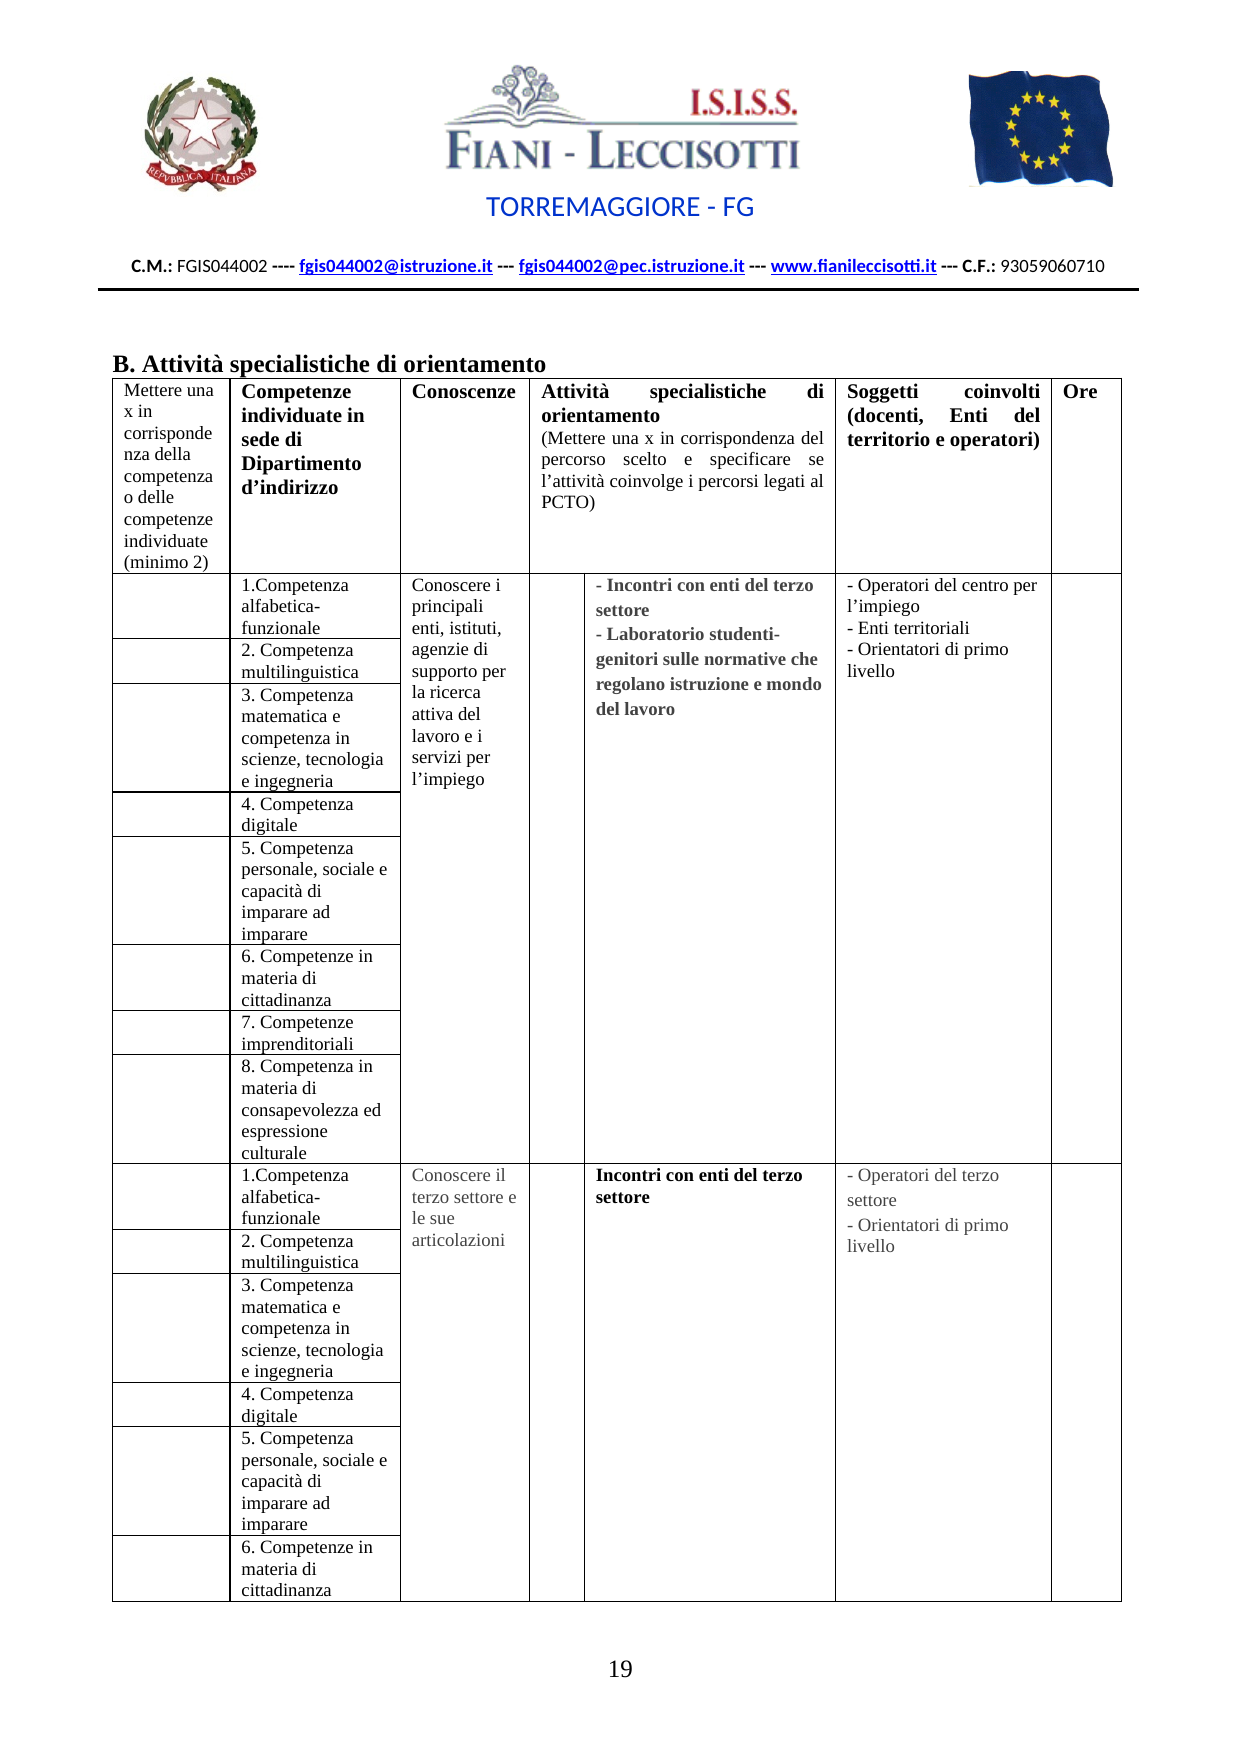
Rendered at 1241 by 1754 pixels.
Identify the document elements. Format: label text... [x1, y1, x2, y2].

table_header Attività specialistiche di orientamento (Mettere una x in corrispondenza del percorso scelto e specificare se l’attività coinvolge i percorsi legati al PCTO) [530, 379, 835, 573]
table_cell 1.Competenza alfabetica-funzionale [231, 1164, 400, 1229]
table_cell [530, 1164, 584, 1601]
table_cell [113, 837, 229, 944]
table_cell 5. Competenza personale, sociale e capacità di imparare ad imparare [231, 837, 400, 944]
table_cell Conoscere il terzo settore e le sue articolazioni [401, 1164, 529, 1601]
table_cell Incontri con enti del terzo settore [585, 1164, 835, 1601]
table_header Soggetti coinvolti (docenti, Enti del territorio e operatori) [836, 379, 1051, 573]
picture [140, 71, 264, 197]
table_cell 4. Competenza digitale [231, 793, 400, 836]
table_cell - Incontri con enti del terzo settore - Laboratorio studenti-genitori sulle normative che regolano istruzione e mondo del lavoro [585, 574, 835, 1163]
table_cell 8. Competenza in materia di consapevolezza ed espressione culturale [231, 1055, 400, 1163]
text B. Attività specialistiche di orientamento [112, 349, 1128, 377]
table_cell 4. Competenza digitale [231, 1383, 400, 1426]
table_cell [113, 793, 229, 836]
table_cell 6. Competenze in materia di cittadinanza [231, 1536, 400, 1601]
table_cell - Operatori del terzo settore - Orientatori di primo livello [836, 1164, 1051, 1601]
table_cell 6. Competenze in materia di cittadinanza [231, 945, 400, 1010]
table_cell 1.Competenza alfabetica-funzionale [231, 574, 400, 638]
table_cell Conoscere i principali enti, istituti, agenzie di supporto per la ricerca attiva del lavoro e i servizi per l’impiego [401, 574, 529, 1163]
table_header Ore [1052, 379, 1121, 573]
table_cell [530, 574, 584, 1163]
table_cell 5. Competenza personale, sociale e capacità di imparare ad imparare [231, 1427, 400, 1535]
table_cell [113, 1055, 229, 1163]
table_cell [113, 639, 229, 682]
table_cell [113, 574, 229, 638]
table_cell 7. Competenze imprenditoriali [231, 1011, 400, 1054]
table_cell [113, 945, 229, 1010]
table_cell [1052, 1164, 1121, 1601]
table_cell [113, 1536, 229, 1601]
table_cell - Operatori del centro per l’impiego - Enti territoriali - Orientatori di primo livello [836, 574, 1051, 1163]
picture [968, 71, 1116, 187]
table_cell 2. Competenza multilinguistica [231, 639, 400, 682]
picture [426, 45, 819, 188]
table_cell [113, 1274, 229, 1382]
table_cell [113, 1164, 229, 1229]
table_cell [113, 1427, 229, 1535]
table_cell 3. Competenza matematica e competenza in scienze, tecnologia e ingegneria [231, 1274, 400, 1382]
table_cell [113, 1230, 229, 1273]
table_header Mettere una x in corrispondenza della competenza o delle competenze individuate (minimo 2) [113, 379, 229, 573]
table_cell [1052, 574, 1121, 1163]
table_cell 2. Competenza multilinguistica [231, 1230, 400, 1273]
table_header Conoscenze [401, 379, 529, 573]
table_header Competenze individuate in sede di Dipartimento d’indirizzo [231, 379, 400, 573]
table_cell [113, 1011, 229, 1054]
table_cell [113, 684, 229, 791]
table_cell [113, 1383, 229, 1426]
table_cell 3. Competenza matematica e competenza in scienze, tecnologia e ingegneria [231, 684, 400, 791]
